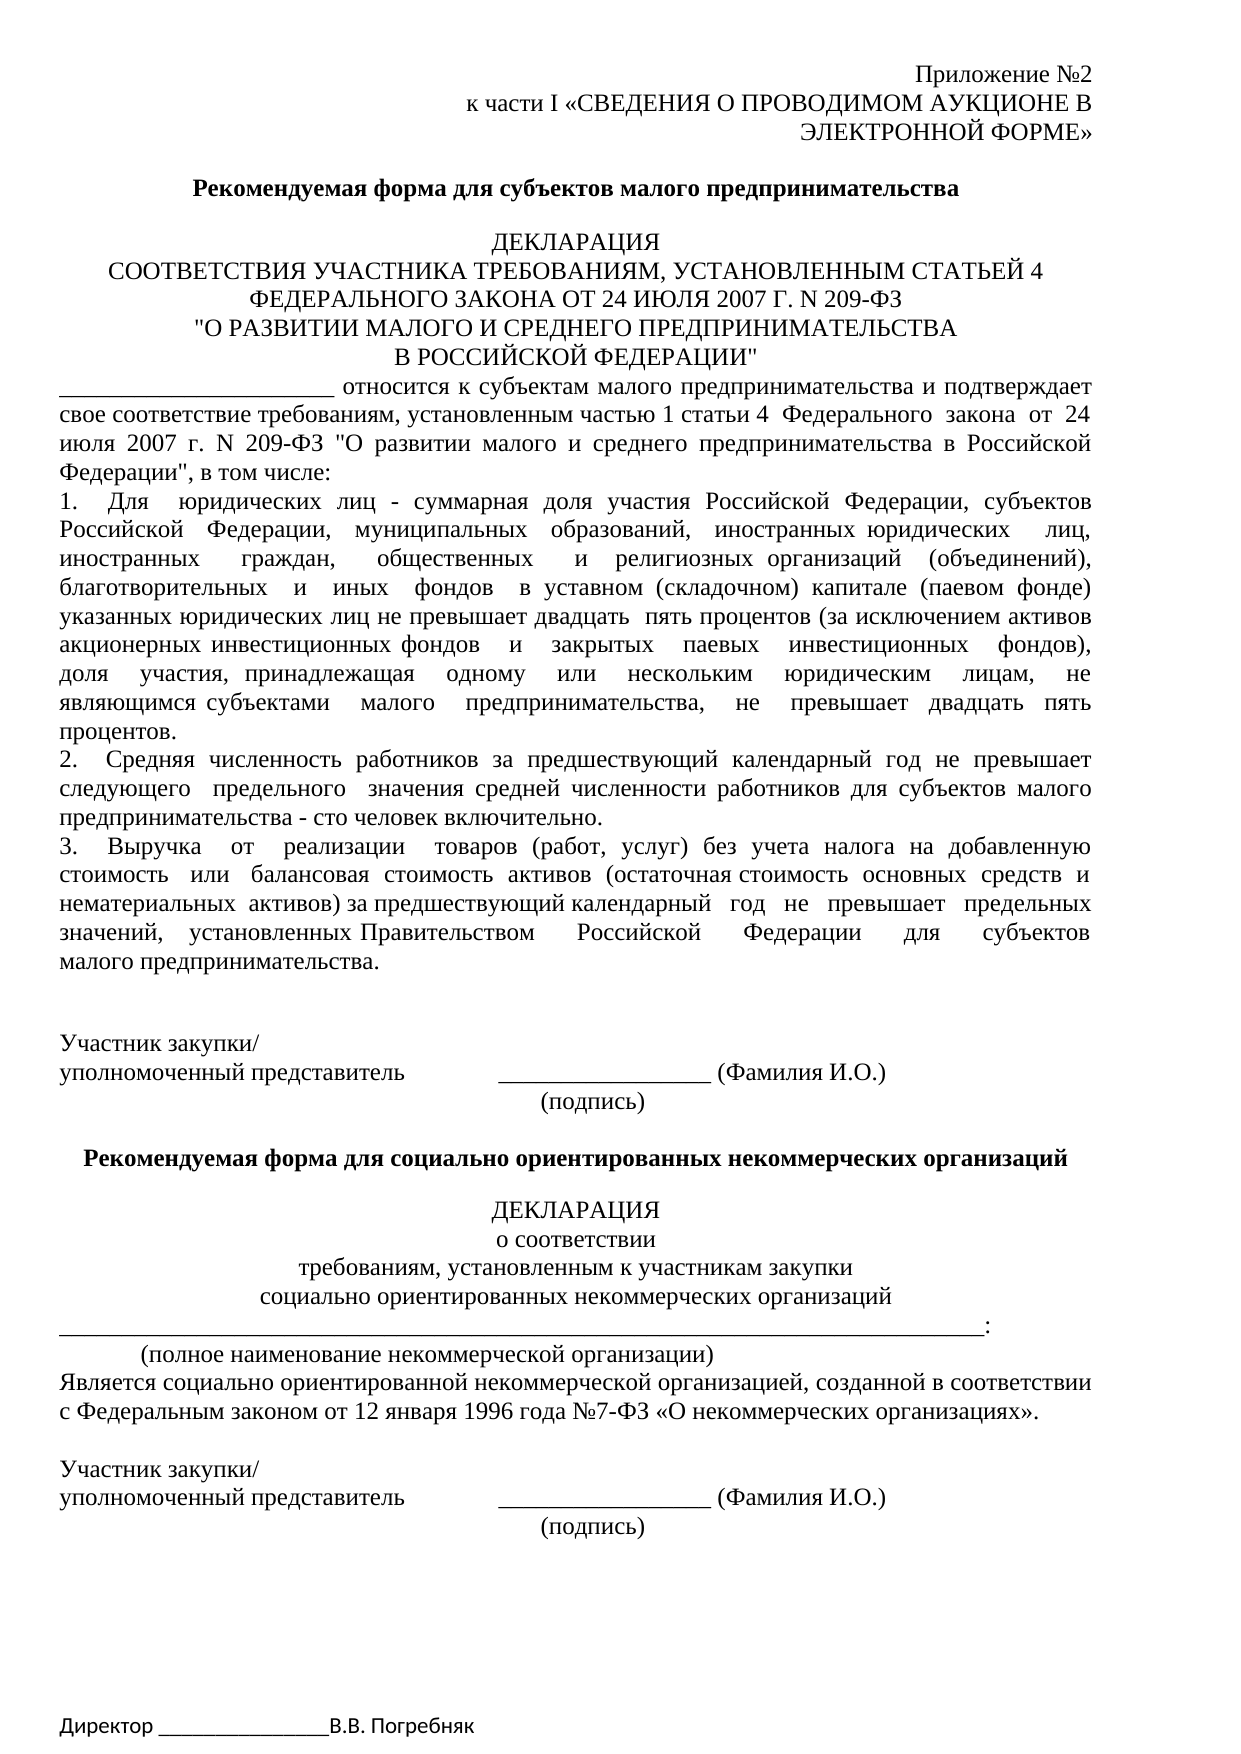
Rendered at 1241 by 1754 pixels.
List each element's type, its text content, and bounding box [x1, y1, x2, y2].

text __________________________________________________________________________: [59, 1310, 1092, 1339]
text В РОССИЙСКОЙ ФЕДЕРАЦИИ" [59, 342, 1092, 371]
text социально ориентированных некоммерческих организаций [59, 1281, 1092, 1310]
text 1. Для юридических лиц - суммарная доля участия Российской Федерации, субъектов Российской Федерации, муниципальных образований, иностранных юридических лиц, иностранных граждан, общественных и религиозных организаций (объединений), благотворительных и иных фондов в уставном (складочном) капитале (паевом фонде) указанных юридических лиц не превышает двадцать пять процентов (за исключением активов акционерных инвестиционных фондов и закрытых паевых инвестиционных фондов), доля участия, принадлежащая одному или нескольким юридическим лицам, не являющимся субъектами малого предпринимательства, не превышает двадцать пять процентов. [59, 486, 1092, 744]
text Рекомендуемая форма для социально ориентированных некоммерческих организаций [59, 1143, 1092, 1171]
text (подпись) [59, 1511, 1092, 1540]
text 2. Средняя численность работников за предшествующий календарный год не превышает следующего предельного значения средней численности работников для субъектов малого предпринимательства - сто человек включительно. [59, 744, 1092, 831]
text (полное наименование некоммерческой организации) [59, 1339, 1092, 1367]
text Является социально ориентированной некоммерческой организацией, созданной в соответствии с Федеральным законом от 12 января 1996 года №7-ФЗ «О некоммерческих организациях». [59, 1367, 1092, 1425]
text ______________________ относится к субъектам малого предпринимательства и подтверждает свое соответствие требованиям, установленным частью 1 статьи 4 Федерального закона от 24 июля 2007 г. N 209-ФЗ "О развитии малого и среднего предпринимательства в Российской Федерации", в том числе: [59, 371, 1092, 486]
text о соответствии [59, 1224, 1092, 1252]
text Приложение №2 [59, 59, 1092, 88]
text (подпись) [59, 1086, 1092, 1114]
text 3. Выручка от реализации товаров (работ, услуг) без учета налога на добавленную стоимость или балансовая стоимость активов (остаточная стоимость основных средств и нематериальных активов) за предшествующий календарный год не превышает предельных значений, установленных Правительством Российской Федерации для субъектов малого предпринимательства. [59, 831, 1092, 974]
text ДЕКЛАРАЦИЯ [59, 1195, 1092, 1224]
text СООТВЕТСТВИЯ УЧАСТНИКА ТРЕБОВАНИЯМ, УСТАНОВЛЕННЫМ СТАТЬЕЙ 4 [59, 256, 1092, 284]
text уполномоченный представитель _________________ (Фамилия И.О.) [59, 1482, 1092, 1511]
text Участник закупки/ [59, 1425, 1092, 1482]
text требованиям, установленным к участникам закупки [59, 1252, 1092, 1281]
text ФЕДЕРАЛЬНОГО ЗАКОНА ОТ 24 ИЮЛЯ 2007 Г. N 209-ФЗ [59, 284, 1092, 313]
text Участник закупки/ [59, 1028, 1092, 1057]
text "О РАЗВИТИИ МАЛОГО И СРЕДНЕГО ПРЕДПРИНИМАТЕЛЬСТВА [59, 313, 1092, 342]
text ДЕКЛАРАЦИЯ [59, 227, 1092, 256]
text уполномоченный представитель _________________ (Фамилия И.О.) [59, 1057, 1092, 1086]
text Рекомендуемая форма для субъектов малого предпринимательства [59, 173, 1092, 202]
text к части I «СВЕДЕНИЯ О ПРОВОДИМОМ АУКЦИОНЕ В ЭЛЕКТРОННОЙ ФОРМЕ» [59, 88, 1092, 145]
